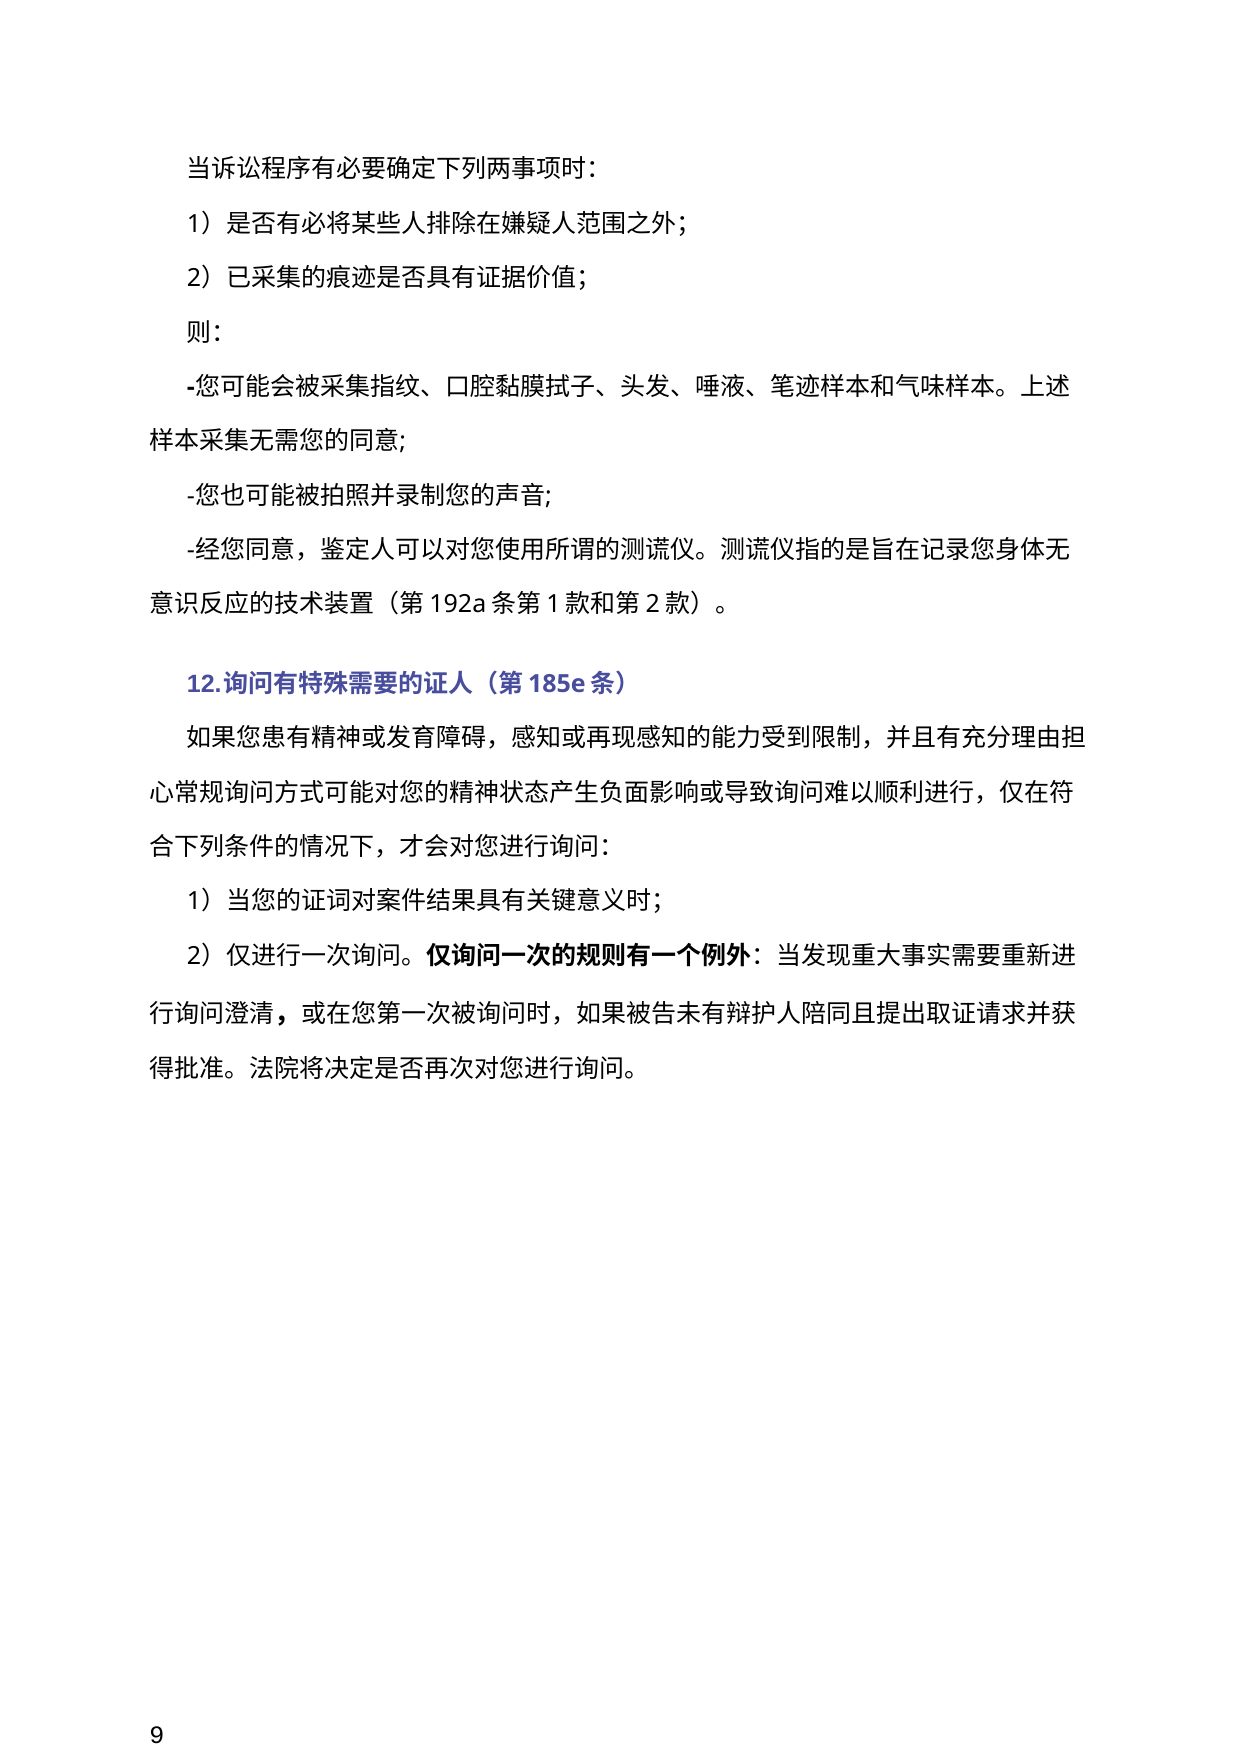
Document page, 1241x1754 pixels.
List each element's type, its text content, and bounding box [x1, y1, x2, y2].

list 询问有特殊需要的证人（第185e条） [149, 663, 1090, 699]
text 当诉讼程序有必要确定下列两事项时： [149, 149, 1090, 185]
text 则： [149, 312, 1090, 348]
text 2）仅进行一次询问。仅询问一次的规则有一个例外：当发现重大事实需要重新进行询问澄清，或在您第一次被询问时，如果被告未有辩护人陪同且提出取证请求并获得批准。法院将决定是否再次对您进行询问。 [149, 935, 1090, 1085]
text 如果您患有精神或发育障碍，感知或再现感知的能力受到限制，并且有充分理由担心常规询问方式可能对您的精神状态产生负面影响或导致询问难以顺利进行，仅在符合下列条件的情况下，才会对您进行询问： [149, 718, 1090, 863]
text -您可能会被采集指纹、口腔黏膜拭子、头发、唾液、笔迹样本和气味样本。上述样本采集无需您的同意; [149, 366, 1090, 457]
text -您也可能被拍照并录制您的声音; [149, 475, 1090, 511]
text 1）当您的证词对案件结果具有关键意义时； [149, 881, 1090, 917]
text -经您同意，鉴定人可以对您使用所谓的测谎仪。测谎仪指的是旨在记录您身体无意识反应的技术装置（第192a条第1款和第2款）。 [149, 529, 1090, 620]
text 2）已采集的痕迹是否具有证据价值； [149, 258, 1090, 294]
text 1）是否有必将某些人排除在嫌疑人范围之外； [149, 203, 1090, 239]
